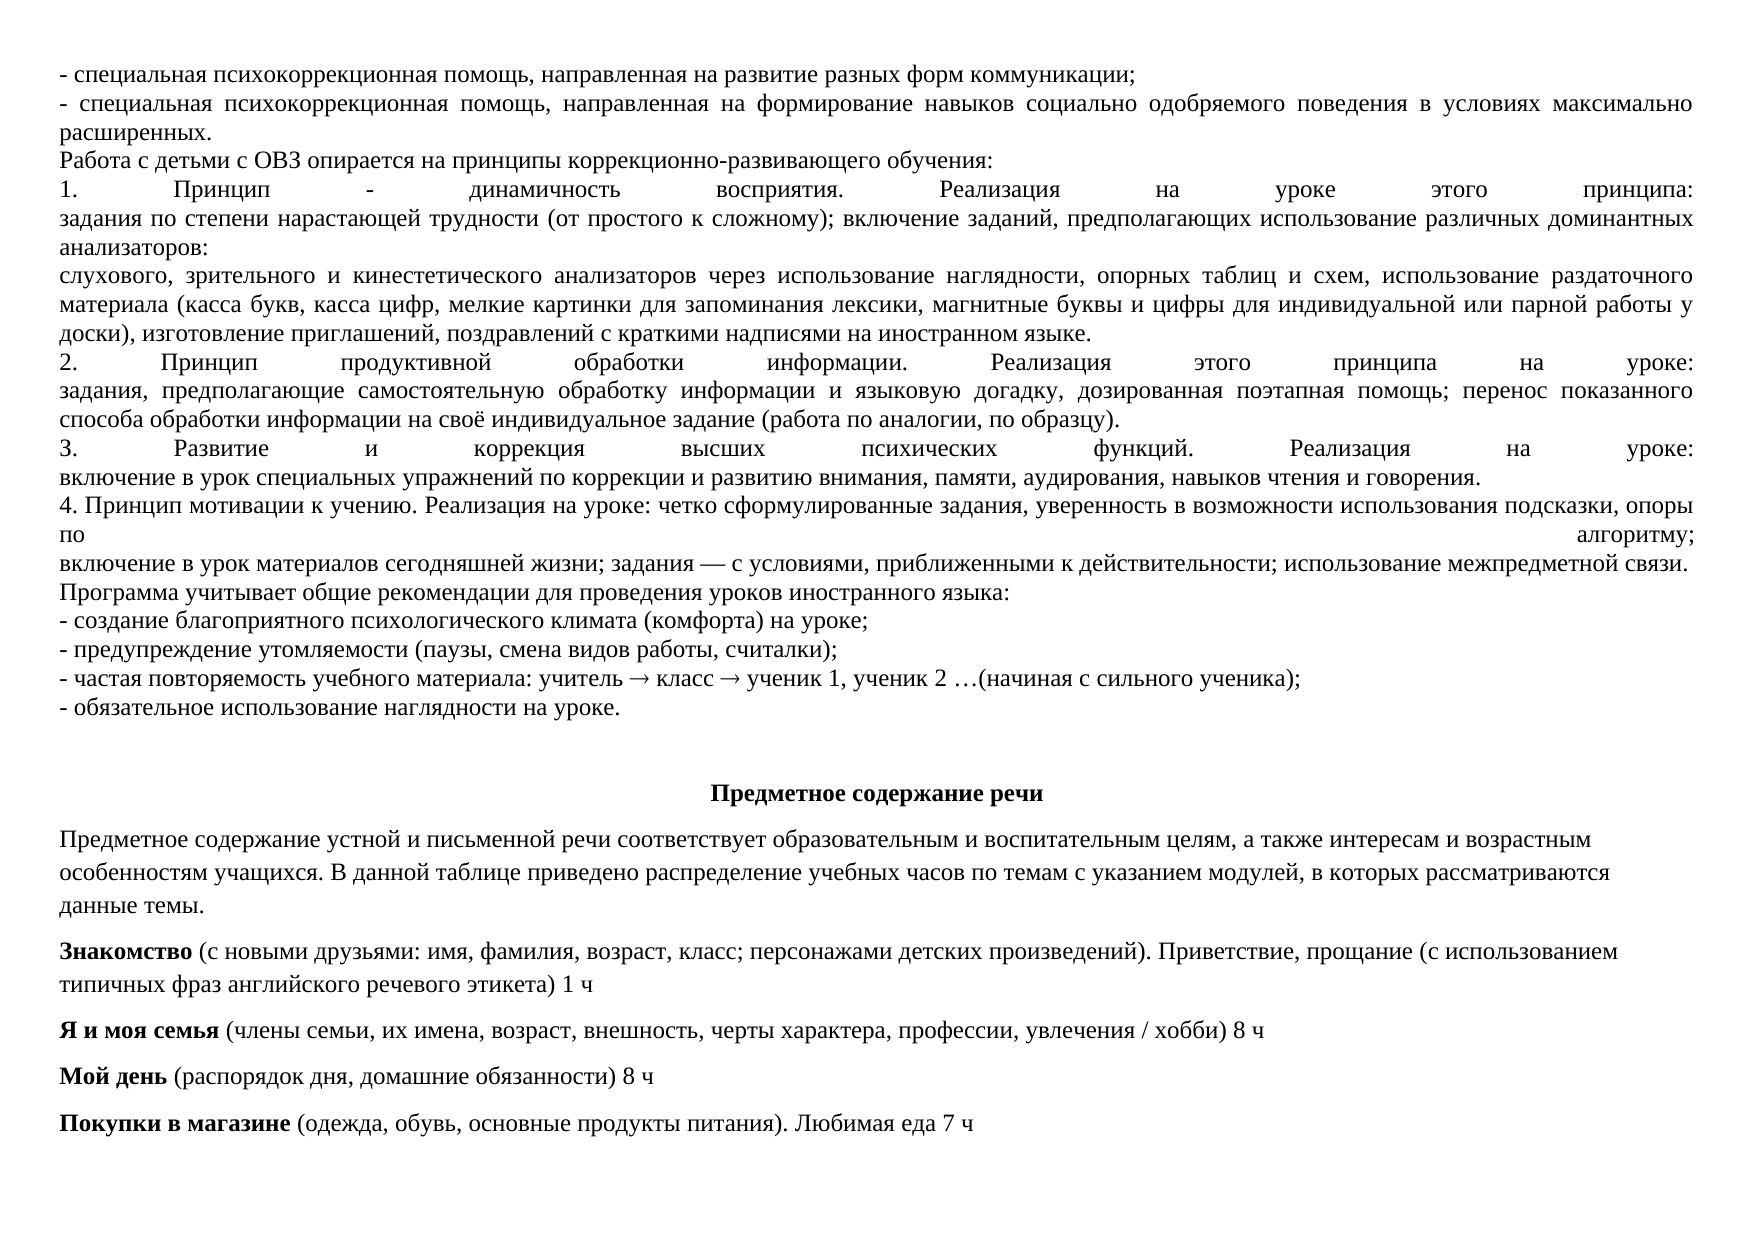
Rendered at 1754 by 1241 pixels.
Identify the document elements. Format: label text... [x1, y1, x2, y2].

text - частая повторяемость учебного материала: учитель класс ученик 1, ученик 2 …(начиная с сильного ученика); [59, 663, 1695, 692]
text 2. Принцип продуктивной обработки информации. Реализация этого принципа на уроке: задания, предполагающие самостоятельную обработку информации и языковую догадку, дозированная поэтапная помощь; перенос показанного способа обработки информации на своё индивидуальное задание (работа по аналогии, по образцу). [59, 347, 1695, 433]
text Предметное содержание речи [59, 778, 1695, 807]
text - специальная психокоррекционная помощь, направленная на формирование навыков социально одобряемого поведения в условиях максимально расширенных. [59, 88, 1695, 145]
text Покупки в магазине (одежда, обувь, основные продукты питания). Любимая еда 7 ч [59, 1108, 1695, 1136]
text - обязательное использование наглядности на уроке. [59, 692, 1695, 720]
text 1. Принцип - динамичность восприятия. Реализация на уроке этого принципа: задания по степени нарастающей трудности (от простого к сложному); включение заданий, предполагающих использование различных доминантных анализаторов: слухового, зрительного и кинестетического анализаторов через использование наглядности, опорных таблиц и схем, использование раздаточного материала (касса букв, касса цифр, мелкие картинки для запоминания лексики, магнитные буквы и цифры для индивидуальной или парной работы у доски), изготовление приглашений, поздравлений с краткими надписями на иностранном языке. [59, 174, 1695, 347]
text Предметное содержание устной и письменной речи соответствует образовательным и воспитательным целям, а также интересам и возрастным особенностям учащихся. В данной таблице приведено распределение учебных часов по темам с указанием модулей, в которых рассматриваются данные темы. [59, 824, 1695, 919]
text 4. Принцип мотивации к учению. Реализация на уроке: четко сформулированные задания, уверенность в возможности использования подсказки, опоры по алгоритму; включение в урок материалов сегодняшней жизни; задания — с условиями, приближенными к действительности; использование межпредметной связи. [59, 490, 1695, 577]
text Знакомство (с новыми друзьями: имя, фамилия, возраст, класс; персонажами детских произведений). Приветствие, прощание (с использованием типичных фраз английского речевого этикета) 1 ч [59, 936, 1695, 998]
text - специальная психокоррекционная помощь, направленная на развитие разных форм коммуникации; [59, 59, 1695, 88]
text Программа учитывает общие рекомендации для проведения уроков иностранного языка: [59, 577, 1695, 605]
text Мой день (распорядок дня, домашние обязанности) 8 ч [59, 1061, 1695, 1090]
text - предупреждение утомляемости (паузы, смена видов работы, считалки); [59, 634, 1695, 663]
text З. Развитие и коррекция высших психических функций. Реализация на уроке: включение в урок специальных упражнений по коррекции и развитию внимания, памяти, аудирования, навыков чтения и говорения. [59, 433, 1695, 490]
text Я и моя семья (члены семьи, их имена, возраст, внешность, черты характера, профессии, увлечения / хобби) 8 ч [59, 1015, 1695, 1044]
text Работа с детьми с ОВЗ опирается на принципы коррекционно-развивающего обучения: [59, 145, 1695, 174]
text - создание благоприятного психологического климата (комфорта) на уроке; [59, 605, 1695, 634]
